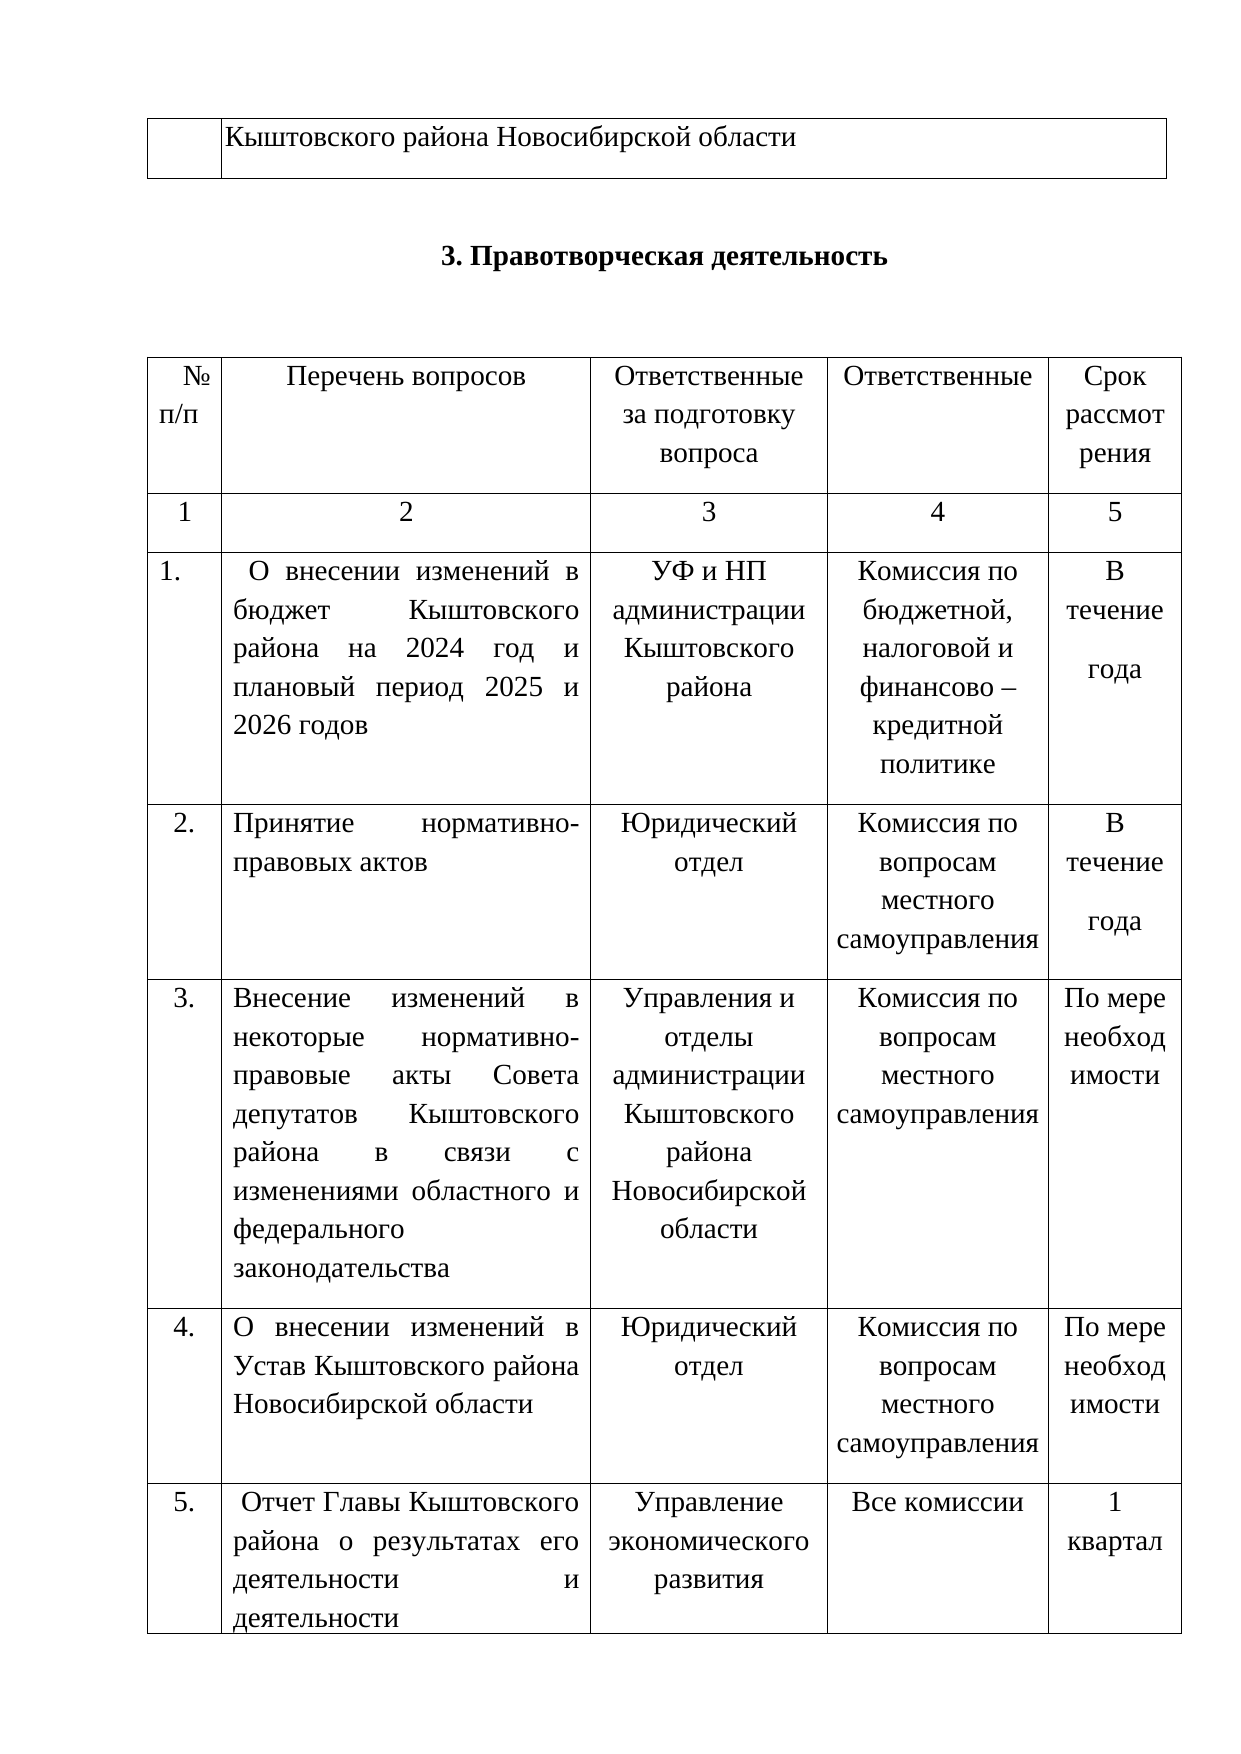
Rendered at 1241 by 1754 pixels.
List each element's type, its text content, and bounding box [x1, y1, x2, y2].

table_cell 4. [148, 119, 221, 177]
table_cell Юридический отдел [591, 1309, 827, 1483]
table_header Ответственные за подготовку вопроса [591, 358, 827, 493]
table_cell Комиссия по вопросам местного самоуправления [828, 805, 1048, 979]
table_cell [591, 1484, 827, 1633]
table_cell По мере необходимости [1049, 980, 1181, 1308]
table_cell Принятие нормативно-правовых актов [222, 805, 590, 979]
table_cell Комиссия по вопросам местного самоуправления [828, 1309, 1048, 1483]
table_cell 1 [148, 494, 221, 552]
table_cell По мере необходимости [1049, 1309, 1181, 1483]
text 3. Правотворческая деятельность [177, 238, 1152, 271]
table_cell О внесении изменений в Устав Кыштовского района Новосибирской области [222, 1309, 590, 1483]
table_cell [148, 553, 221, 804]
table_cell Все комиссии [828, 1484, 1048, 1633]
table_header Ответственные [828, 358, 1048, 493]
table_cell [148, 980, 221, 1308]
table_cell 5 [1049, 494, 1181, 552]
table_cell [148, 805, 221, 979]
table_cell [148, 1309, 221, 1483]
table_cell Внесение изменений в некоторые нормативно-правовые акты Совета депутатов Кыштовского района в связи с изменениями областного и федерального законодательства [222, 980, 590, 1308]
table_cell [222, 119, 1166, 177]
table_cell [222, 1484, 590, 1633]
table_cell В течение года [1049, 553, 1181, 804]
table_header № п/п [148, 358, 221, 493]
table_header Срок рассмотрения [1049, 358, 1181, 493]
table_cell В течение года [1049, 805, 1181, 979]
table_cell УФ и НП администрации Кыштовского района [591, 553, 827, 804]
table_cell Управления и отделы администрации Кыштовского района Новосибирской области [591, 980, 827, 1308]
table_cell Юридический отдел [591, 805, 827, 979]
table_cell 4 [828, 494, 1048, 552]
table_cell Комиссия по вопросам местного самоуправления [828, 980, 1048, 1308]
table_cell Комиссия по бюджетной, налоговой и финансово –кредитной политике [828, 553, 1048, 804]
table_header Перечень вопросов [222, 358, 590, 493]
table_cell 2 [222, 494, 590, 552]
table_cell 3 [591, 494, 827, 552]
table_cell 1 квартал [1049, 1484, 1181, 1633]
table_cell [148, 1484, 221, 1633]
table_cell О внесении изменений в бюджет Кыштовского района на 2024 год и плановый период 2025 и 2026 годов [222, 553, 590, 804]
